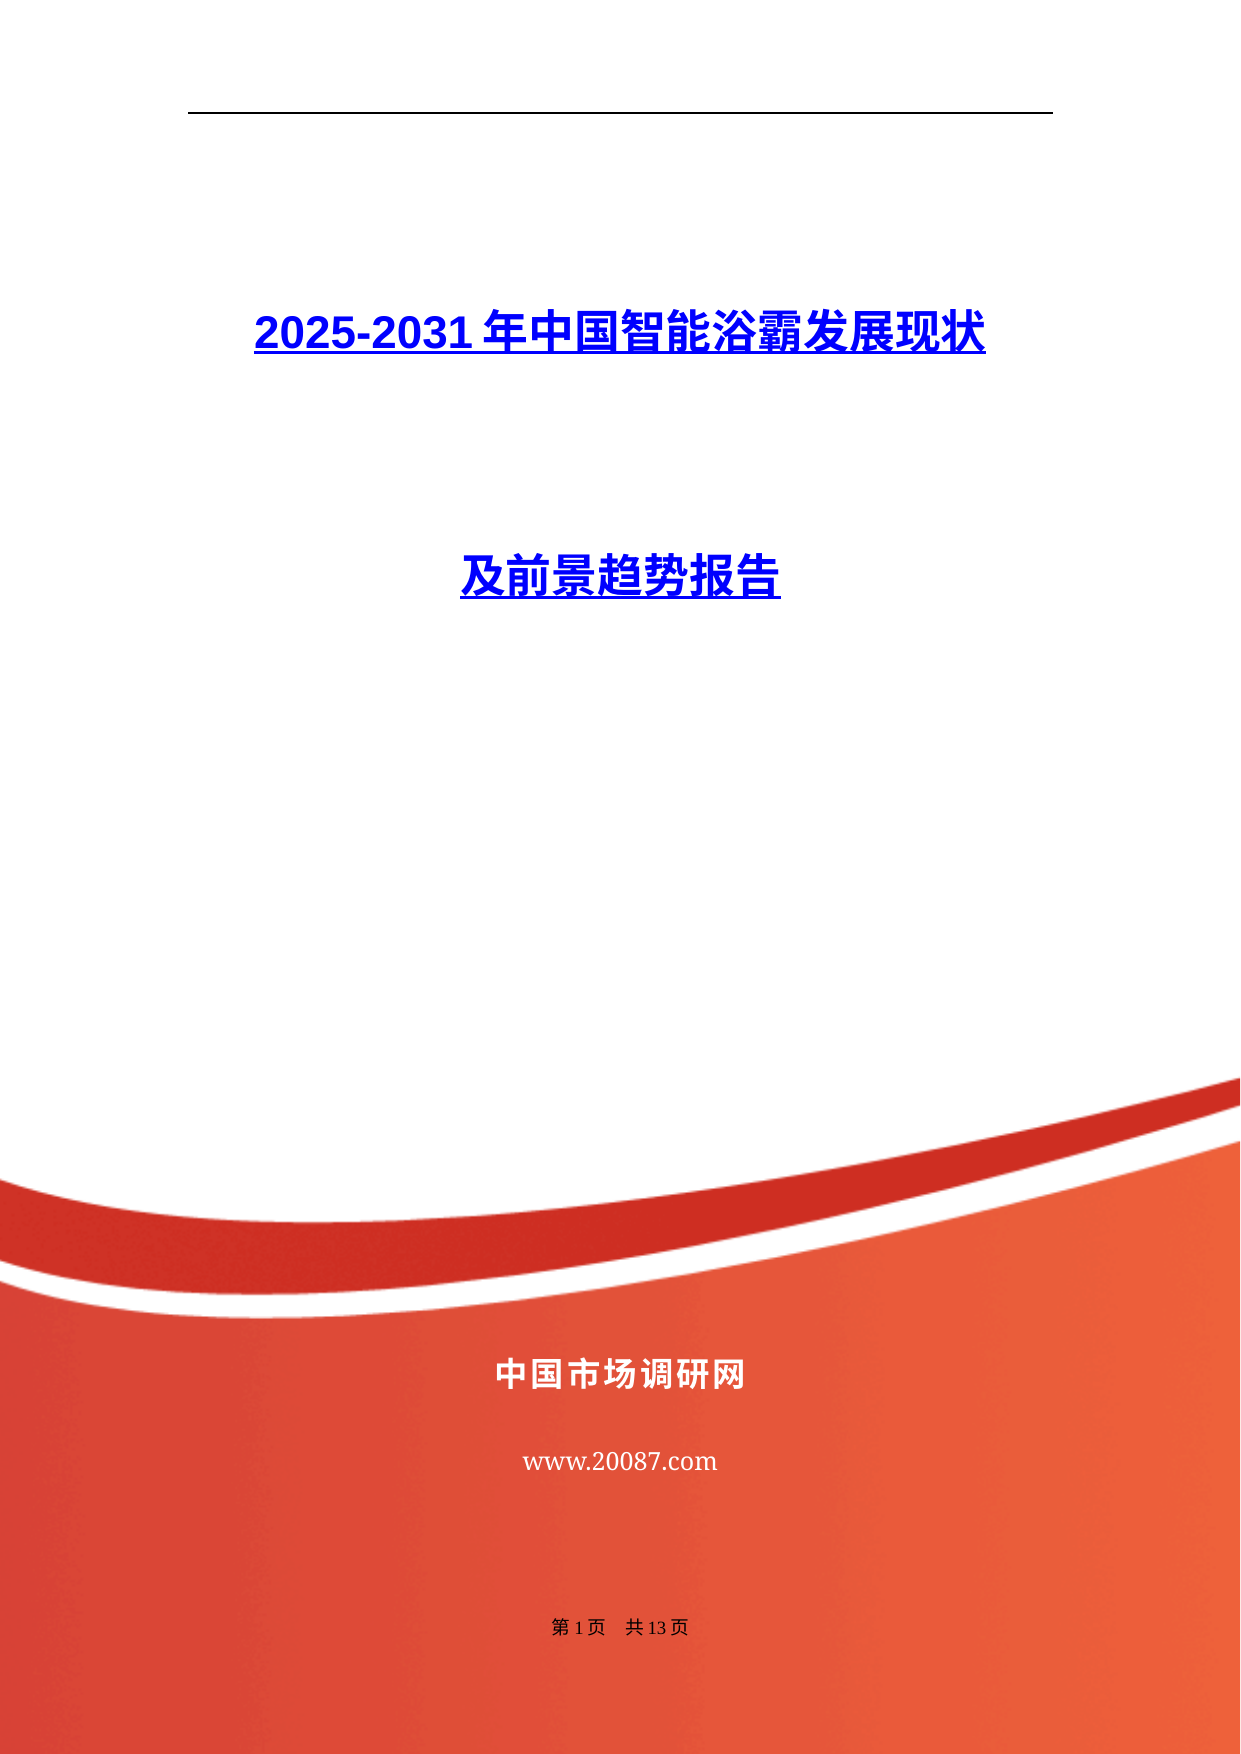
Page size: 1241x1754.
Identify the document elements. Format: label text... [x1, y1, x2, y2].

text www.20087.com [187, 1428, 1053, 1493]
table_header 2025-2031年中国智能浴霸发展现状及前景趋势报告 [188, 207, 1053, 773]
picture [0, 1006, 1241, 1754]
subtitle 中国市场调研网 [187, 1339, 1053, 1404]
